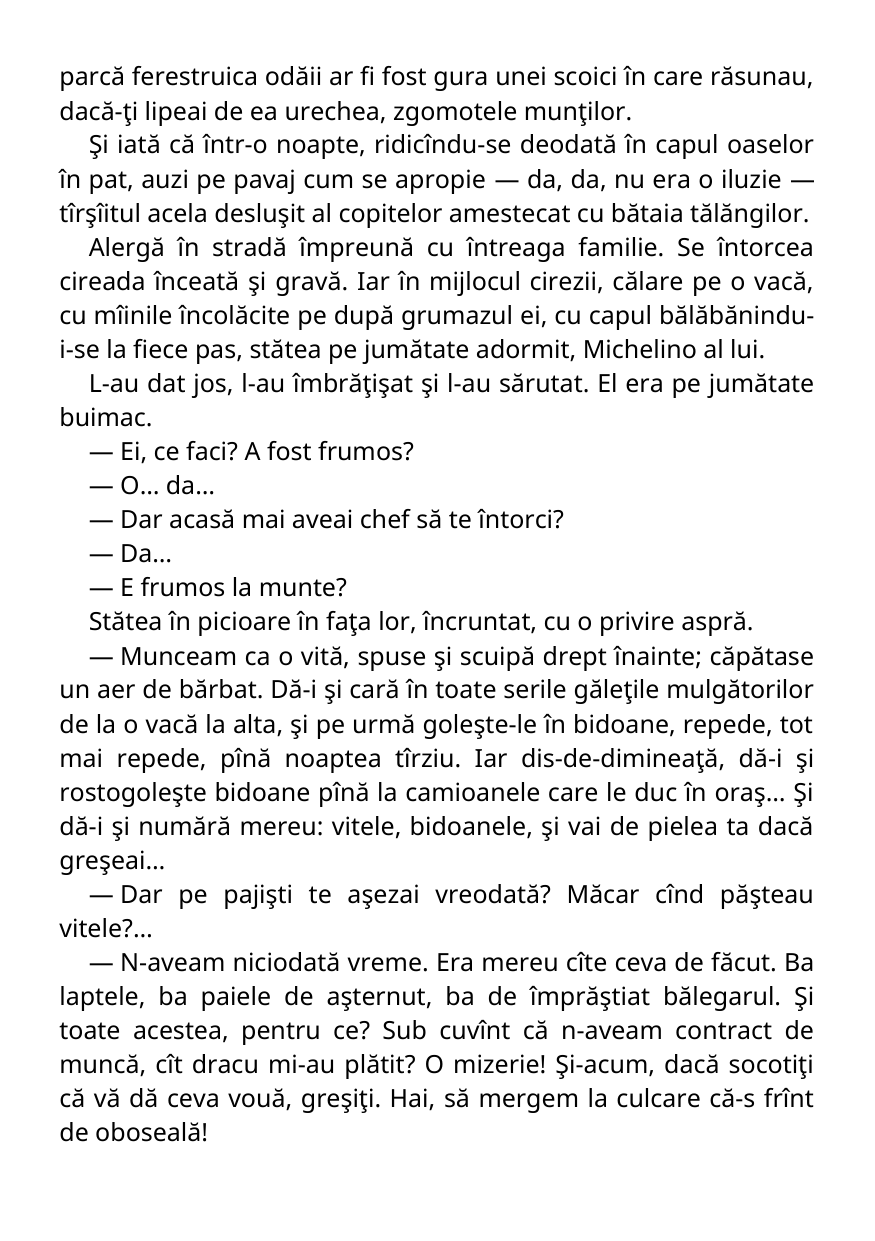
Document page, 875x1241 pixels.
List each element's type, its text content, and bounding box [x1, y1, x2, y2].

text ― E frumos la munte? [59, 570, 815, 604]
text Stătea în picioare în faţa lor, încruntat, cu o privire aspră. [59, 604, 815, 638]
text ― Dar acasă mai aveai chef să te întorci? [59, 502, 815, 536]
text ― Dar pe pajişti te aşezai vreodată? Măcar cînd păşteau vitele?… [59, 877, 815, 945]
text ― Da… [59, 536, 815, 570]
text ― Munceam ca o vită, spuse şi scuipă drept înainte; căpătase un aer de bărbat. Dă-i şi cară în toate serile găleţile mulgătorilor de la o vacă la alta, şi pe urmă goleşte-le în bidoane, repede, tot mai repede, pînă noaptea tîrziu. Iar dis-de-dimineaţă, dă-i şi rostogoleşte bidoane pînă la camioanele care le duc în oraş… Şi dă-i şi numără mereu: vitele, bidoanele, şi vai de pielea ta dacă greşeai… [59, 638, 815, 877]
text Şi iată că într-o noapte, ridicîndu-se deodată în capul oaselor în pat, auzi pe pavaj cum se apropie ― da, da, nu era o iluzie ― tîrşîitul acela desluşit al copitelor amestecat cu bătaia tălăngilor. [59, 127, 815, 229]
text ― N-aveam niciodată vreme. Era mereu cîte ceva de făcut. Ba laptele, ba paiele de aşternut, ba de împrăştiat bălegarul. Şi toate acestea, pentru ce? Sub cuvînt că n-aveam contract de muncă, cît dracu mi-au plătit? O mizerie! Şi-acum, dacă socotiţi că vă dă ceva vouă, greşiţi. Hai, să mergem la culcare că-s frînt de oboseală! [59, 945, 815, 1149]
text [59, 59, 815, 127]
text Alergă în stradă împreună cu întreaga familie. Se întorcea cireada înceată şi gravă. Iar în mijlocul cirezii, călare pe o vacă, cu mîinile încolăcite pe după grumazul ei, cu capul bălăbănindu-i-se la fiece pas, stătea pe jumătate adormit, Michelino al lui. [59, 229, 815, 366]
text L-au dat jos, l-au îmbrăţişat şi l-au sărutat. El era pe jumătate buimac. [59, 366, 815, 434]
text ― O… da… [59, 468, 815, 502]
text ― Ei, ce faci? A fost frumos? [59, 434, 815, 468]
